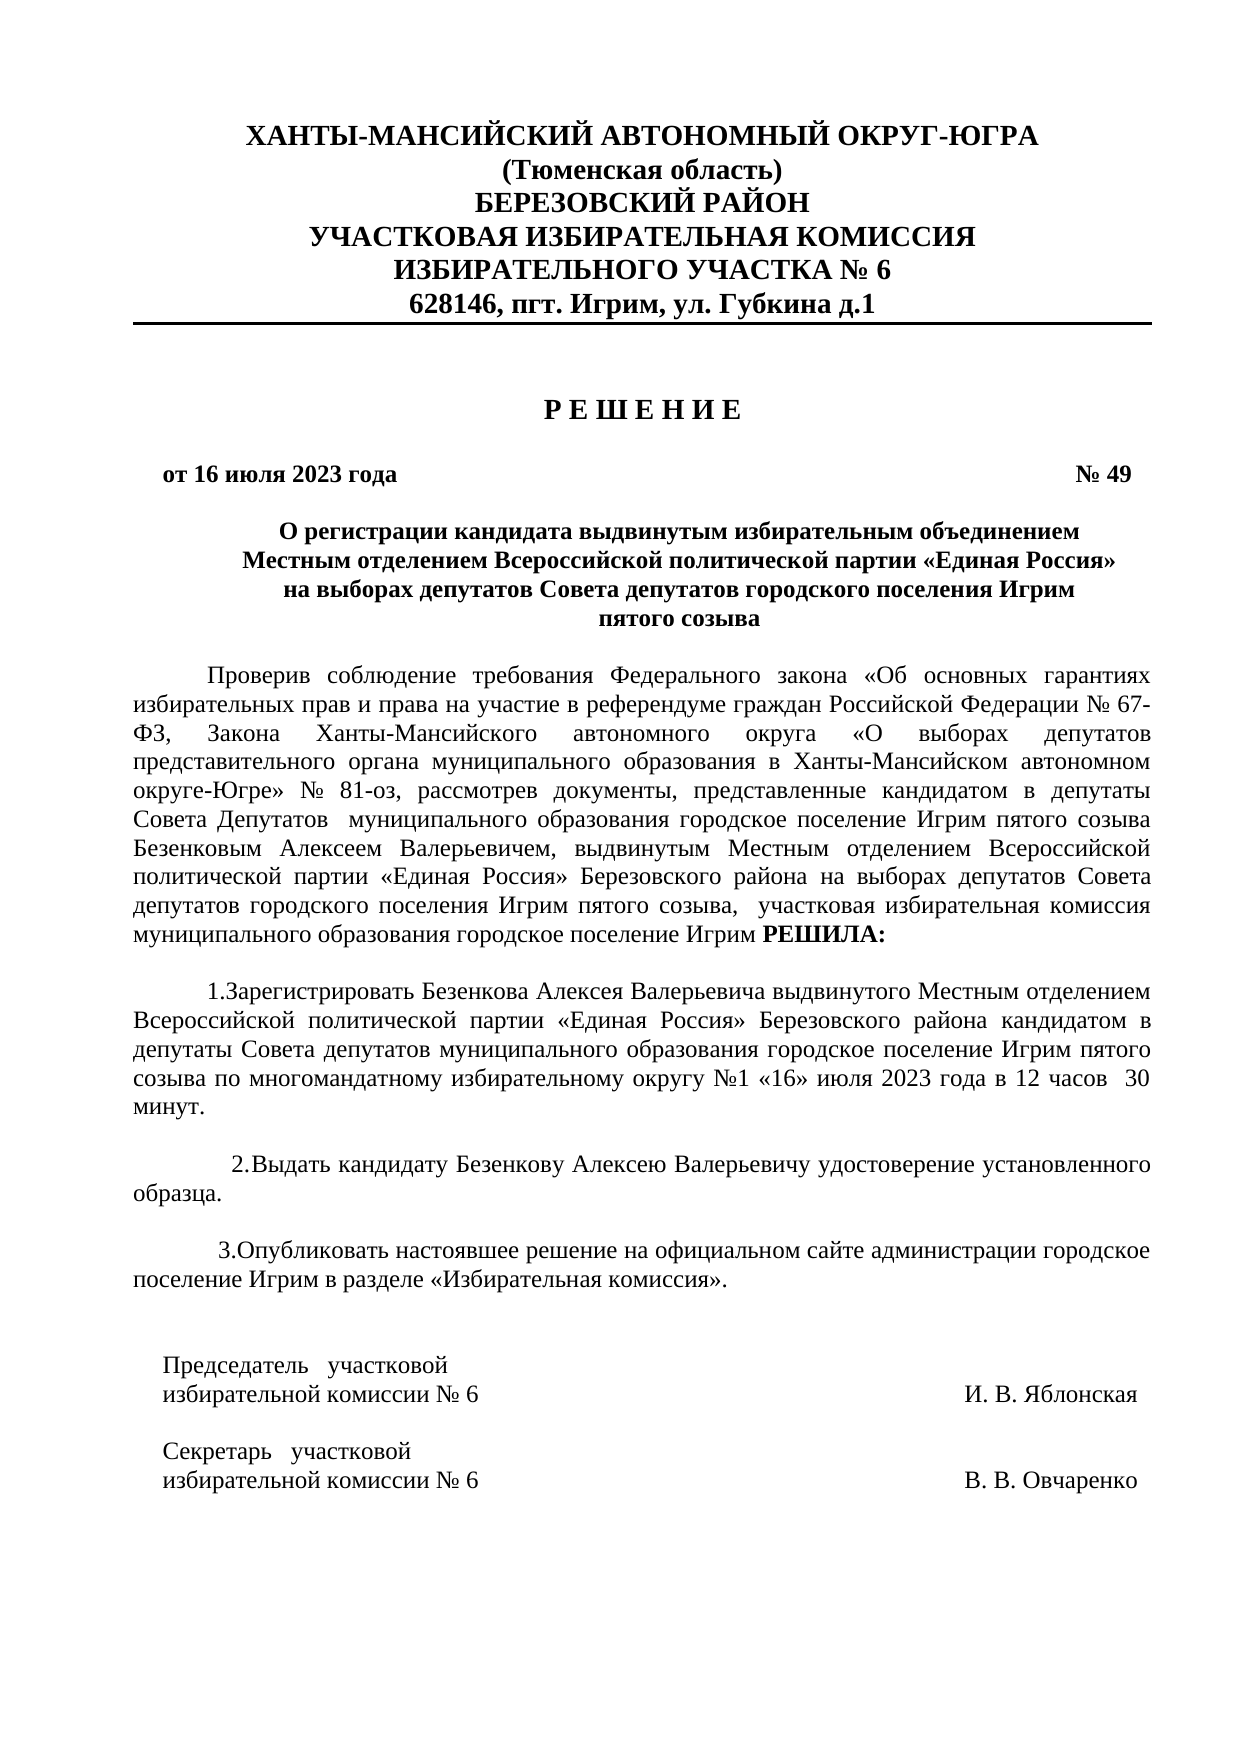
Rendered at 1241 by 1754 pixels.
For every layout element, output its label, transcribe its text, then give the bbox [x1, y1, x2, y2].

text Секретарь участковой [133, 1436, 1152, 1465]
text 628146, пгт. Игрим, ул. Губкина д.1 [133, 286, 1152, 322]
text 1.Зарегистрировать Безенкова Алексея Валерьевича выдвинутого Местным отделением Всероссийской политической партии «Единая Россия» Березовского района кандидатом в депутаты Совета депутатов муниципального образования городское поселение Игрим пятого созыва по многомандатному избирательному округу №1 «16» июля 2023 года в 12 часов 30 минут. [133, 976, 1152, 1120]
text О регистрации кандидата выдвинутым избирательным объединением [133, 516, 1152, 545]
text 3.Опубликовать настоявшее решение на официальном сайте администрации городское поселение Игрим в разделе «Избирательная комиссия». [133, 1235, 1152, 1293]
text Председатель участковой [133, 1350, 1152, 1379]
text (Тюменская область) [133, 152, 1152, 185]
text БЕРЕЗОВСКИЙ РАЙОН [133, 185, 1152, 219]
text Р Е Ш Е Н И Е [133, 392, 1152, 425]
text 2.Выдать кандидату Безенкову Алексею Валерьевичу удостоверение установленного образца. [133, 1149, 1152, 1206]
text ХАНТЫ-МАНСИЙСКИЙ АВТОНОМНЫЙ ОКРУГ-ЮГРА [133, 118, 1152, 152]
text избирательной комиссии № 6 В. В. Овчаренко [133, 1465, 1152, 1494]
text избирательной комиссии № 6 И. В. Яблонская [133, 1379, 1152, 1408]
text ИЗБИРАТЕЛЬНОГО УЧАСТКА № 6 [133, 252, 1152, 286]
text от 16 июля 2023 года № 49 [162, 459, 1152, 488]
text Местным отделением Всероссийской политической партии «Единая Россия» [133, 545, 1152, 574]
text УЧАСТКОВАЯ ИЗБИРАТЕЛЬНАЯ КОМИССИЯ [133, 219, 1152, 252]
text пятого созыва [133, 603, 1152, 631]
text Проверив соблюдение требования Федерального закона «Об основных гарантиях избирательных прав и права на участие в референдуме граждан Российской Федерации № 67-ФЗ, Закона Ханты-Мансийского автономного округа «О выборах депутатов представительного органа муниципального образования в Ханты-Мансийском автономном округе-Югре» № 81-оз, рассмотрев документы, представленные кандидатом в депутаты Совета Депутатов муниципального образования городское поселение Игрим пятого созыва Безенковым Алексеем Валерьевичем, выдвинутым Местным отделением Всероссийской политической партии «Единая Россия» Березовского района на выборах депутатов Совета депутатов городского поселения Игрим пятого созыва, участковая избирательная комиссия муниципального образования городское поселение Игрим РЕШИЛА: [133, 660, 1152, 948]
text на выборах депутатов Совета депутатов городского поселения Игрим [133, 574, 1152, 603]
